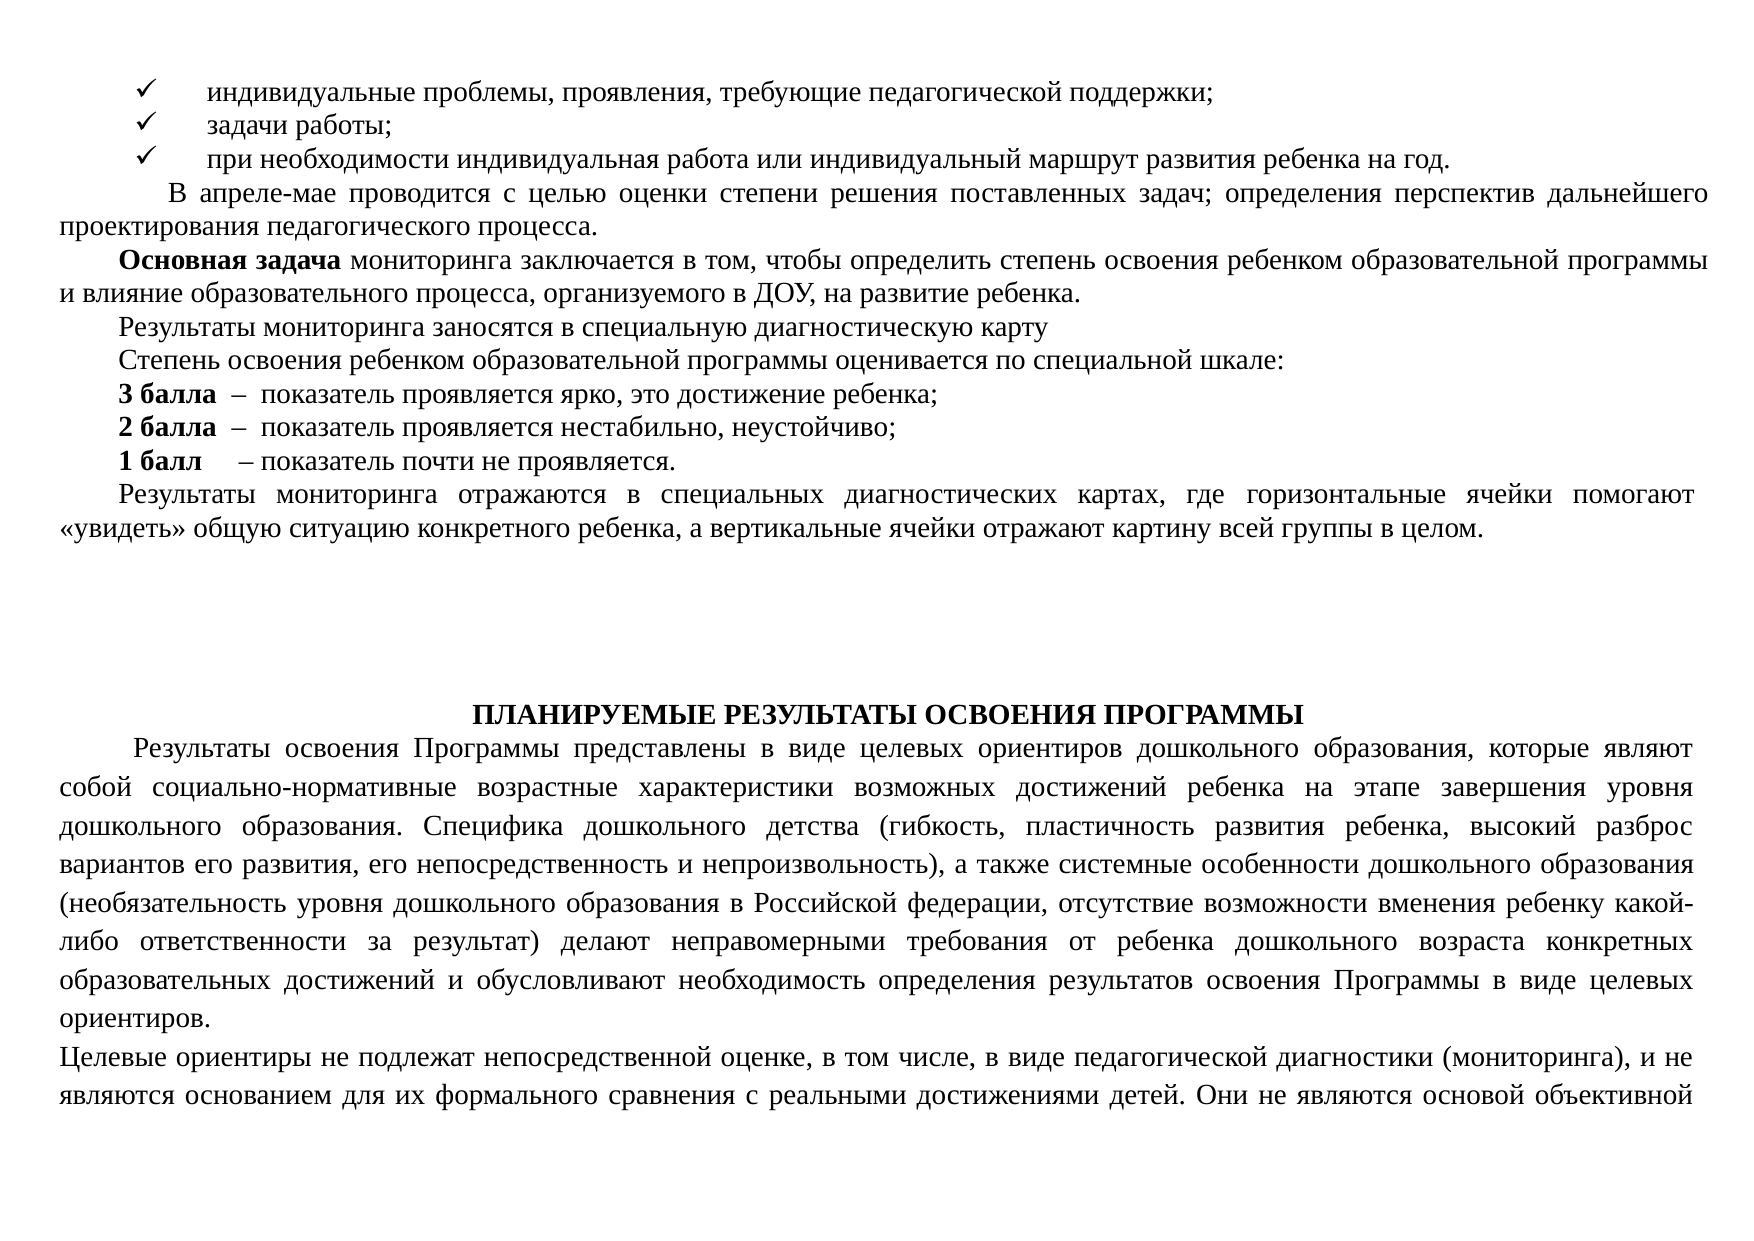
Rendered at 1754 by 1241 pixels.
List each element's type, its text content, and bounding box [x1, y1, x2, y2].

text 1 балл – показатель почти не проявляется. [59, 443, 1695, 477]
text Результаты освоения Программы представлены в виде целевых ориентиров дошкольного образования, которые являют собой социально-нормативные возрастные характеристики возможных достижений ребенка на этапе завершения уровня дошкольного образования. Специфика дошкольного детства (гибкость, пластичность развития ребенка, высокий разброс вариантов его развития, его непосредственность и непроизвольность), а также системные особенности дошкольного образования (необязательность уровня дошкольного образования в Российской федерации, отсутствие возможности вменения ребенку какой-либо ответственности за результат) делают неправомерными требования от ребенка дошкольного возраста конкретных образовательных достижений и обусловливают необходимость определения результатов освоения Программы в виде целевых ориентиров. [59, 731, 1695, 1034]
text Степень освоения ребенком образовательной программы оценивается по специальной шкале: [59, 342, 1710, 376]
text 2 балла – показатель проявляется нестабильно, неустойчиво; [59, 409, 1695, 443]
text Результаты мониторинга отражаются в специальных диагностических картах, где горизонтальные ячейки помогают «увидеть» общую ситуацию конкретного ребенка, а вертикальные ячейки отражают картину всей группы в целом. [59, 477, 1695, 544]
text 3 балла – показатель проявляется ярко, это достижение ребенка; [59, 376, 1695, 409]
list задачи работы; [134, 107, 1710, 141]
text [59, 1039, 1695, 1111]
text Результаты мониторинга заносятся в специальную диагностическую карту [59, 309, 1710, 342]
list индивидуальные проблемы, проявления, требующие педагогической поддержки; [134, 74, 1710, 107]
list при необходимости индивидуальная работа или индивидуальный маршрут развития ребенка на год. [134, 141, 1710, 175]
text ПЛАНИРУЕМЫЕ РЕЗУЛЬТАТЫ ОСВОЕНИЯ ПРОГРАММЫ [59, 697, 1710, 731]
text В апреле-мае проводится с целью оценки степени решения поставленных задач; определения перспектив дальнейшего проектирования педагогического процесса. [59, 175, 1710, 242]
text Основная задача мониторинга заключается в том, чтобы определить степень освоения ребенком образовательной программы и влияние образовательного процесса, организуемого в ДОУ, на развитие ребенка. [59, 242, 1710, 309]
